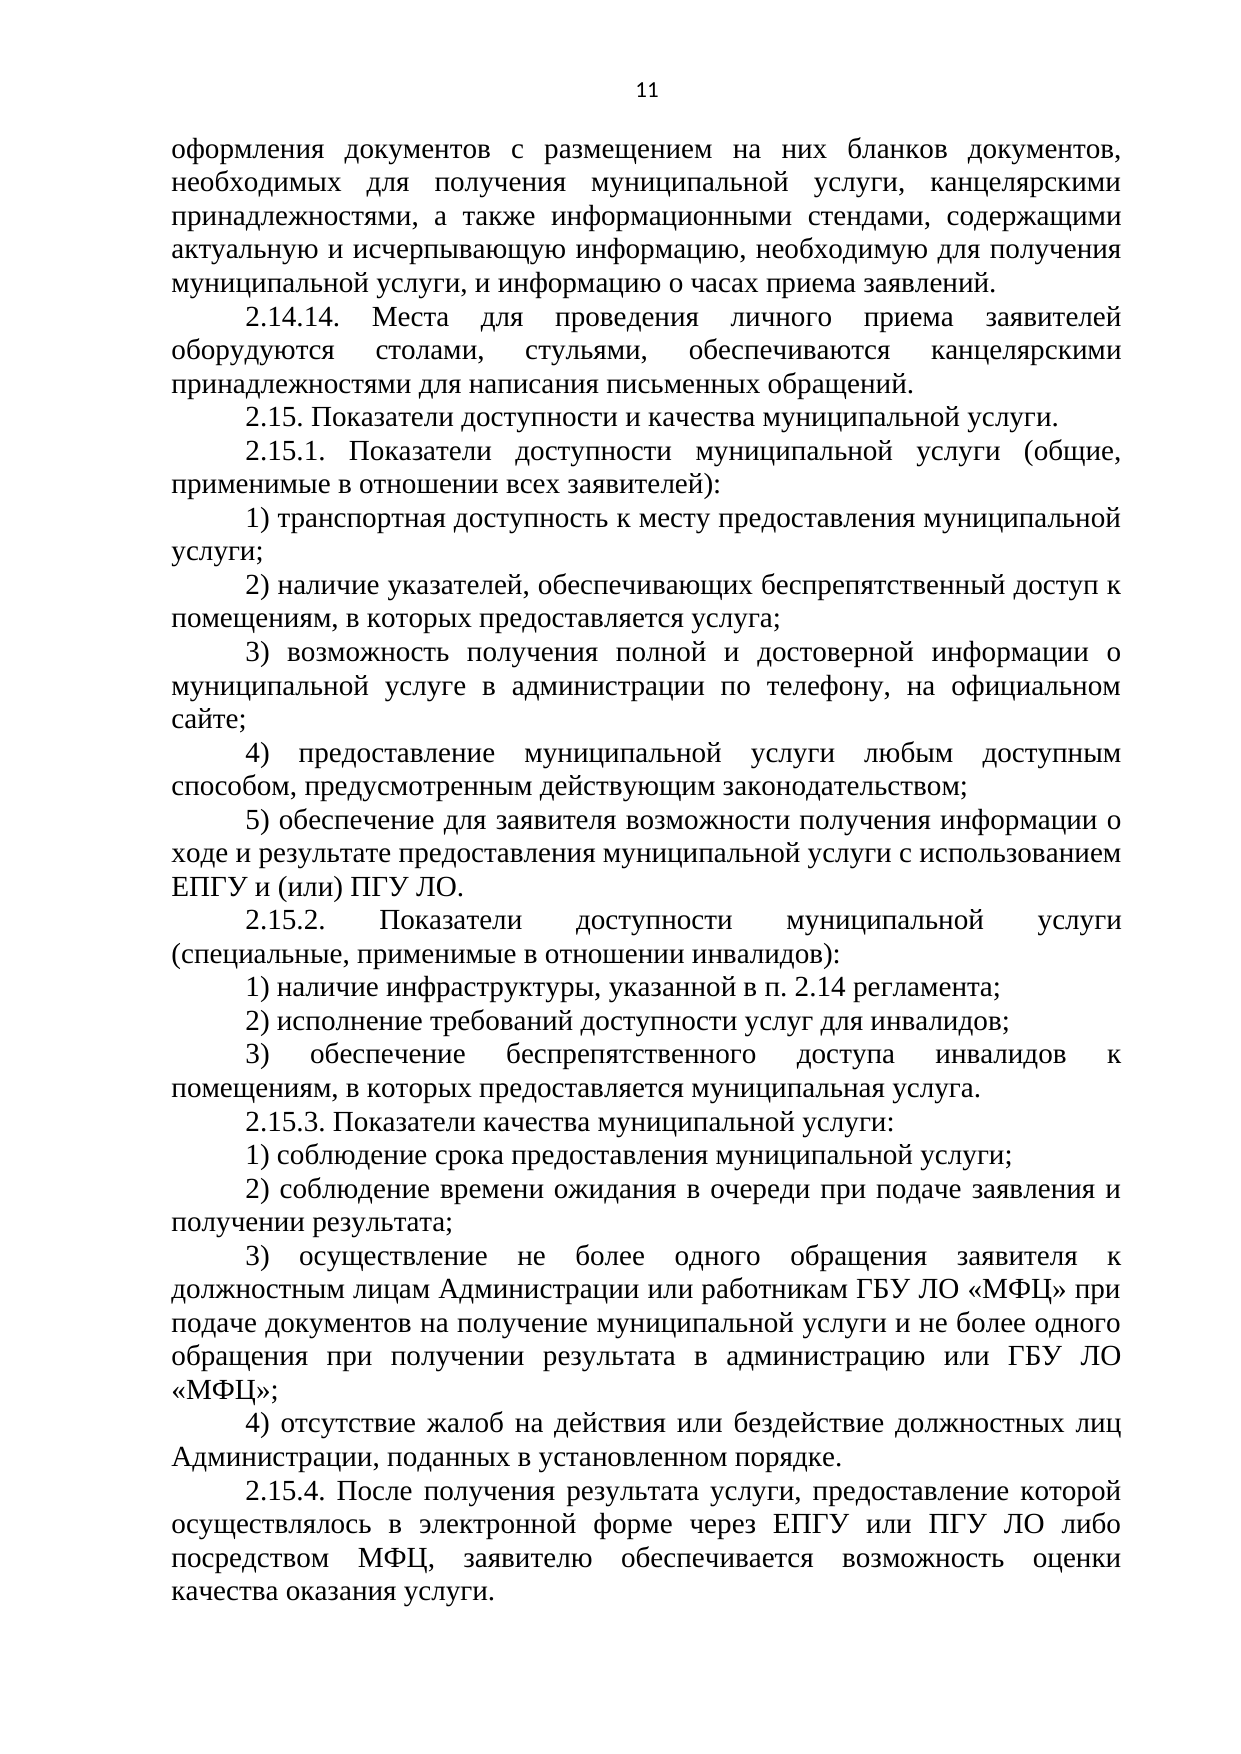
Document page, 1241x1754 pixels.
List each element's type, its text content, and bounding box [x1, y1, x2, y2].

text 5) обеспечение для заявителя возможности получения информации о ходе и результате предоставления муниципальной услуги с использованием ЕПГУ и (или) ПГУ ЛО. [171, 802, 1122, 902]
text 3) обеспечение беспрепятственного доступа инвалидов к помещениям, в которых предоставляется муниципальная услуга. [171, 1037, 1122, 1104]
text 3) осуществление не более одного обращения заявителя к должностным лицам Администрации или работникам ГБУ ЛО «МФЦ» при подаче документов на получение муниципальной услуги и не более одного обращения при получении результата в администрацию или ГБУ ЛО «МФЦ»; [171, 1238, 1122, 1406]
text 1) наличие инфраструктуры, указанной в п. 2.14 регламента; [171, 969, 1122, 1003]
text 2) соблюдение времени ожидания в очереди при подаче заявления и получении результата; [171, 1171, 1122, 1238]
text 1) транспортная доступность к месту предоставления муниципальной услуги; [171, 500, 1122, 567]
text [171, 131, 1122, 299]
text 2.15. Показатели доступности и качества муниципальной услуги. [171, 399, 1122, 433]
text 2) исполнение требований доступности услуг для инвалидов; [171, 1003, 1122, 1037]
text 2.15.3. Показатели качества муниципальной услуги: [171, 1104, 1122, 1137]
text 4) предоставление муниципальной услуги любым доступным способом, предусмотренным действующим законодательством; [171, 735, 1122, 802]
text 2.14.14. Места для проведения личного приема заявителей оборудуются столами, стульями, обеспечиваются канцелярскими принадлежностями для написания письменных обращений. [171, 299, 1122, 399]
text 2.15.4. После получения результата услуги, предоставление которой осуществлялось в электронной форме через ЕПГУ или ПГУ ЛО либо посредством МФЦ, заявителю обеспечивается возможность оценки качества оказания услуги. [171, 1473, 1122, 1607]
text 1) соблюдение срока предоставления муниципальной услуги; [171, 1137, 1122, 1171]
text 2.15.2. Показатели доступности муниципальной услуги (специальные, применимые в отношении инвалидов): [171, 902, 1122, 969]
text 2) наличие указателей, обеспечивающих беспрепятственный доступ к помещениям, в которых предоставляется услуга; [171, 567, 1122, 634]
text 2.15.1. Показатели доступности муниципальной услуги (общие, применимые в отношении всех заявителей): [171, 433, 1122, 500]
text 4) отсутствие жалоб на действия или бездействие должностных лиц Администрации, поданных в установленном порядке. [171, 1406, 1122, 1473]
text 3) возможность получения полной и достоверной информации о муниципальной услуге в администрации по телефону, на официальном сайте; [171, 634, 1122, 735]
